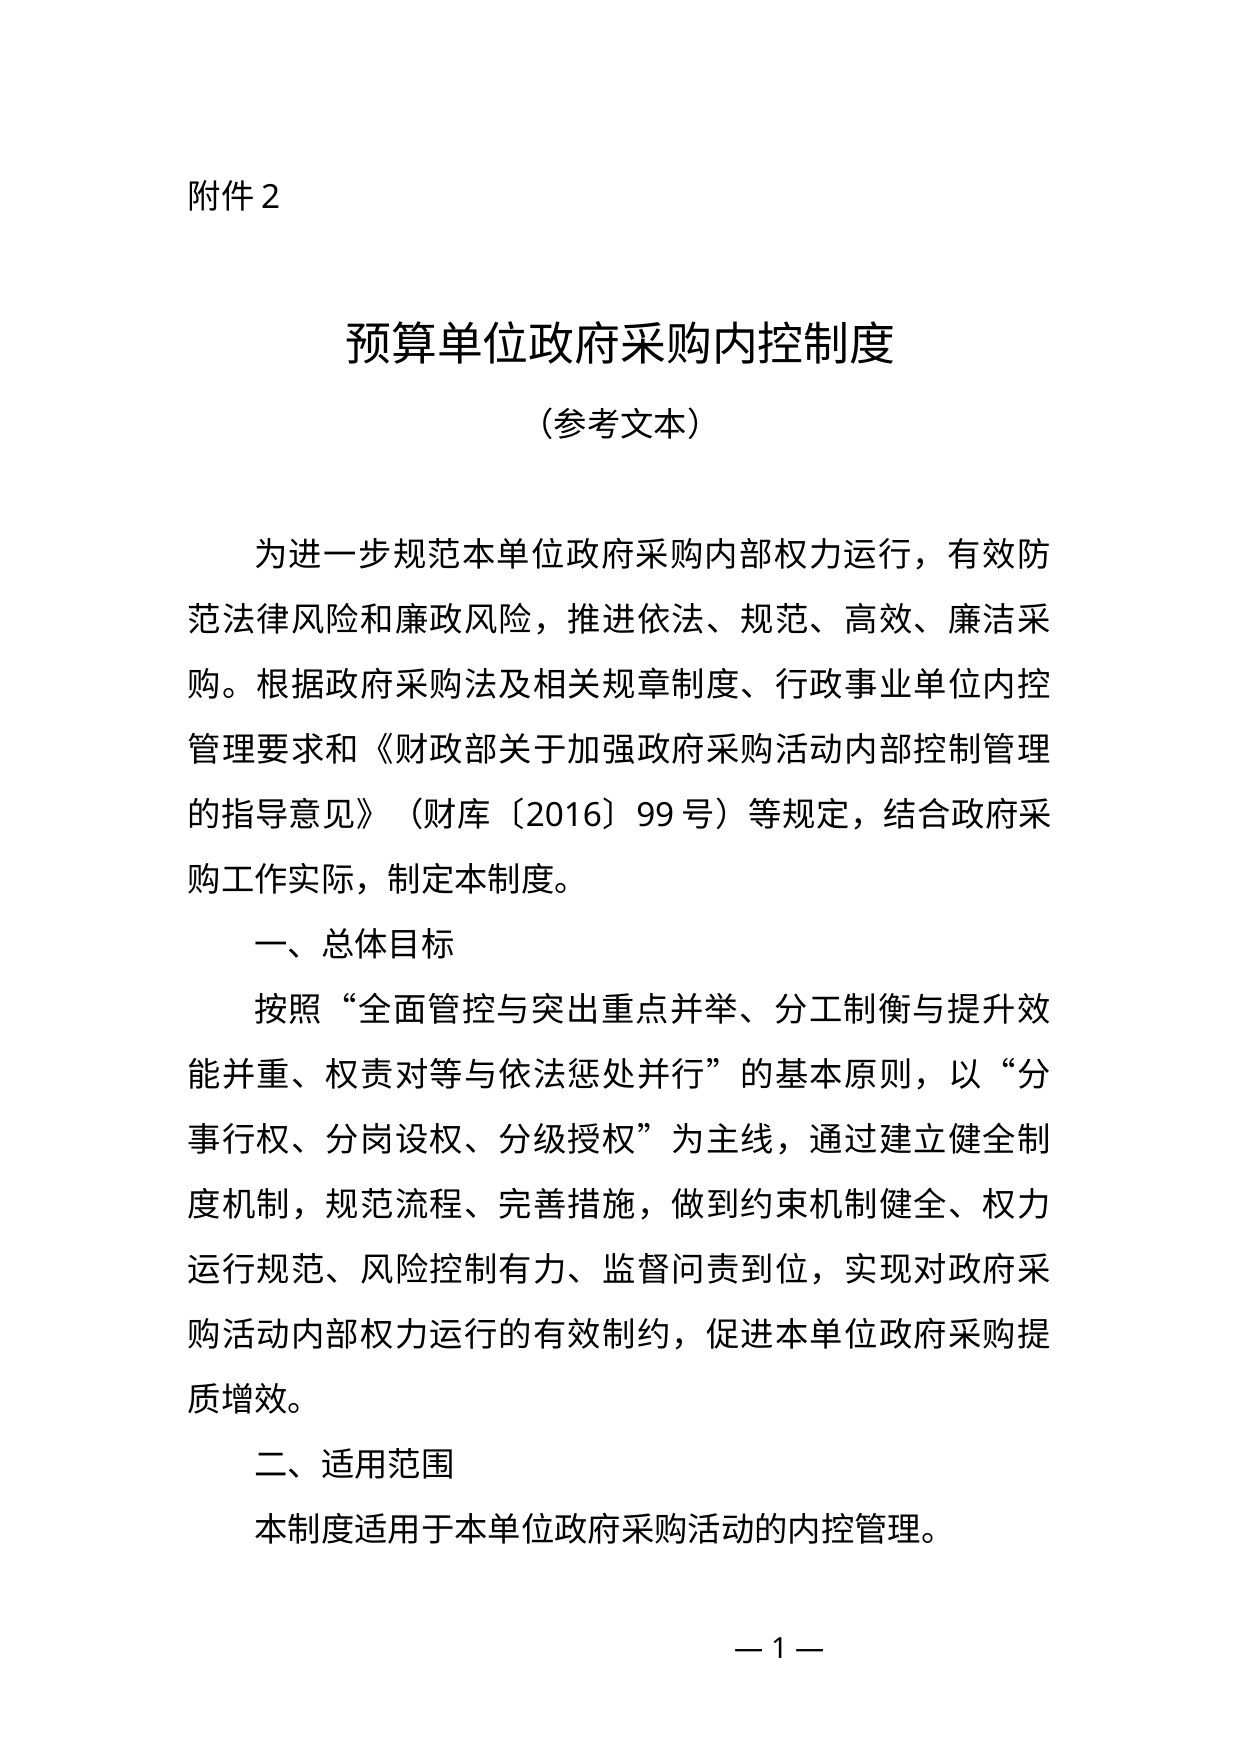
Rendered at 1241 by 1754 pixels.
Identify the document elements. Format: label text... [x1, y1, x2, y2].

text 本制度适用于本单位政府采购活动的内控管理。 [187, 1494, 1053, 1559]
text （参考文本） [187, 389, 1053, 454]
text 附件2 [187, 162, 1053, 227]
text 按照“全面管控与突出重点并举、分工制衡与提升效能并重、权责对等与依法惩处并行”的基本原则，以“分事行权、分岗设权、分级授权”为主线，通过建立健全制度机制，规范流程、完善措施，做到约束机制健全、权力运行规范、风险控制有力、监督问责到位，实现对政府采购活动内部权力运行的有效制约，促进本单位政府采购提质增效。 [187, 974, 1053, 1429]
text 为进一步规范本单位政府采购内部权力运行，有效防范法律风险和廉政风险，推进依法、规范、高效、廉洁采购。根据政府采购法及相关规章制度、行政事业单位内控管理要求和《财政部关于加强政府采购活动内部控制管理的指导意见》（财库〔2016〕99号）等规定，结合政府采购工作实际，制定本制度。 [187, 519, 1053, 909]
text 预算单位政府采购内控制度 [187, 292, 1053, 389]
text 二、适用范围 [187, 1429, 1053, 1494]
text 一、总体目标 [187, 909, 1053, 974]
